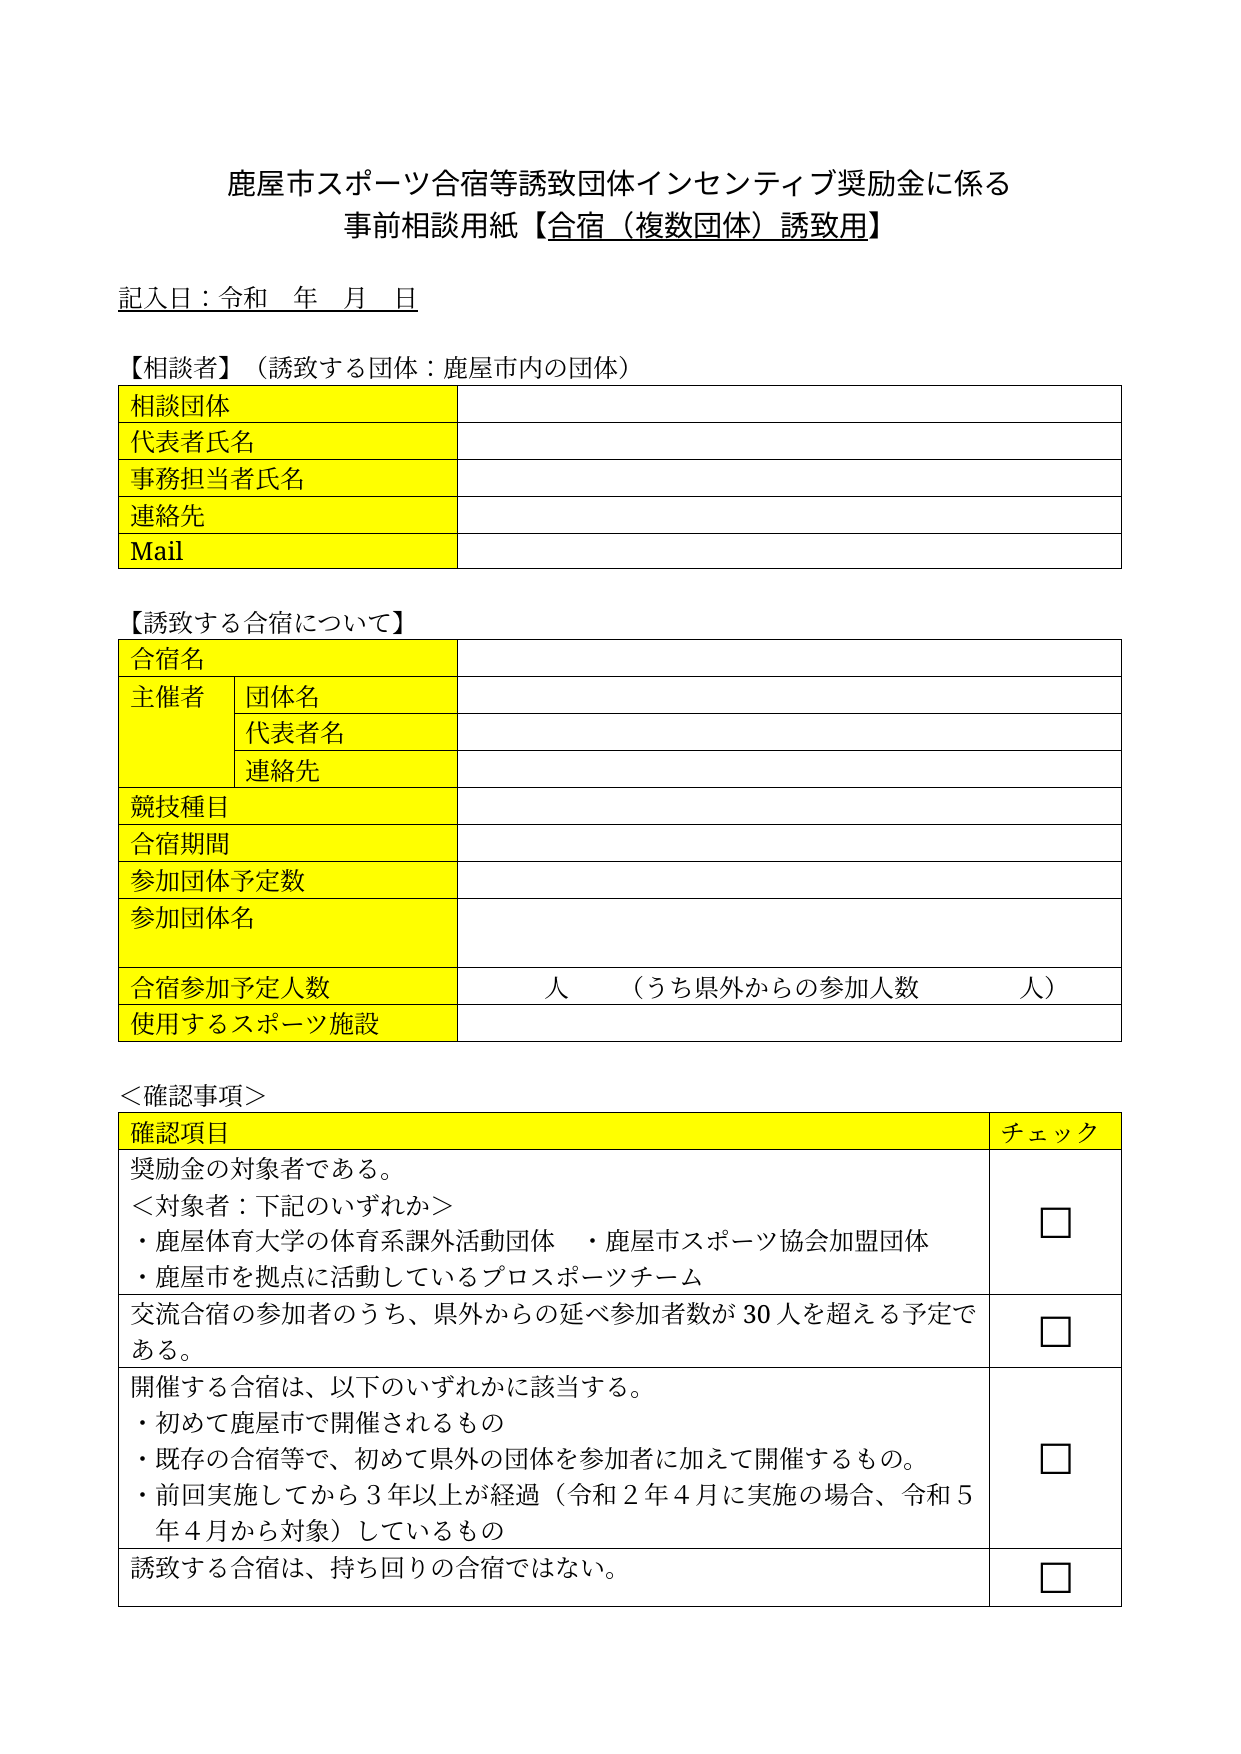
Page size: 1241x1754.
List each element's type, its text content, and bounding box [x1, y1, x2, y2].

table_header [458, 640, 1121, 676]
text 【相談者】（誘致する団体：鹿屋市内の団体） [118, 349, 1122, 385]
table_cell 合宿参加予定人数 [119, 968, 457, 1004]
table_cell 参加団体名 [119, 899, 457, 967]
table_cell [458, 677, 1121, 713]
table_cell [990, 1150, 1121, 1294]
table_cell 代表者氏名 [119, 423, 457, 459]
table_cell 連絡先 [235, 751, 457, 787]
table_cell [458, 460, 1121, 496]
text 鹿屋市スポーツ合宿等誘致団体インセンティブ奨励金に係る [118, 161, 1122, 203]
table_cell [458, 788, 1121, 824]
table_cell 誘致する合宿は、持ち回りの合宿ではない。 [119, 1549, 989, 1606]
table_cell 団体名 [235, 677, 457, 713]
table_cell 奨励金の対象者である。 ＜対象者：下記のいずれか＞ ・鹿屋体育大学の体育系課外活動団体 ・鹿屋市スポーツ協会加盟団体 ・鹿屋市を拠点に活動しているプロスポーツチーム [119, 1150, 989, 1294]
table_cell [458, 714, 1121, 750]
table_header 確認項目 [119, 1113, 989, 1149]
table_header 合宿名 [119, 640, 457, 676]
table_cell 事務担当者氏名 [119, 460, 457, 496]
table_cell [990, 1295, 1121, 1367]
table_header チェック [990, 1113, 1121, 1149]
table_cell [458, 1005, 1121, 1041]
table_header 相談団体 [119, 386, 457, 422]
table_cell 開催する合宿は、以下のいずれかに該当する。 ・初めて鹿屋市で開催されるもの ・既存の合宿等で、初めて県外の団体を参加者に加えて開催するもの。 ・前回実施してから３年以上が経過（令和２年４月に実施の場合、令和５年４月から対象）しているもの [119, 1368, 989, 1548]
table_cell [458, 751, 1121, 787]
table_cell [458, 862, 1121, 898]
text ＜確認事項＞ [118, 1076, 1122, 1112]
table_cell 連絡先 [119, 497, 457, 533]
table_cell [458, 899, 1121, 967]
text 記入日：令和 年 月 日 [118, 279, 1122, 315]
table_cell 使用するスポーツ施設 [119, 1005, 457, 1041]
table_cell 競技種目 [119, 788, 457, 824]
table_header [458, 386, 1121, 422]
text 【誘致する合宿について】 [118, 603, 1122, 639]
table_cell [458, 497, 1121, 533]
table_cell [458, 825, 1121, 861]
table_cell Mail [119, 534, 457, 568]
table_cell 交流合宿の参加者のうち、県外からの延べ参加者数が30人を超える予定である。 [119, 1295, 989, 1367]
table_cell [990, 1549, 1121, 1606]
table_cell 参加団体予定数 [119, 862, 457, 898]
table_cell [990, 1368, 1121, 1548]
table_cell 代表者名 [235, 714, 457, 750]
table_cell 人 （うち県外からの参加人数 人） [458, 968, 1121, 1004]
table_cell 主催者 [119, 677, 234, 787]
table_cell 合宿期間 [119, 825, 457, 861]
table_cell [458, 423, 1121, 459]
text 事前相談用紙【合宿（複数団体）誘致用】 [118, 203, 1122, 245]
table_cell [458, 534, 1121, 568]
